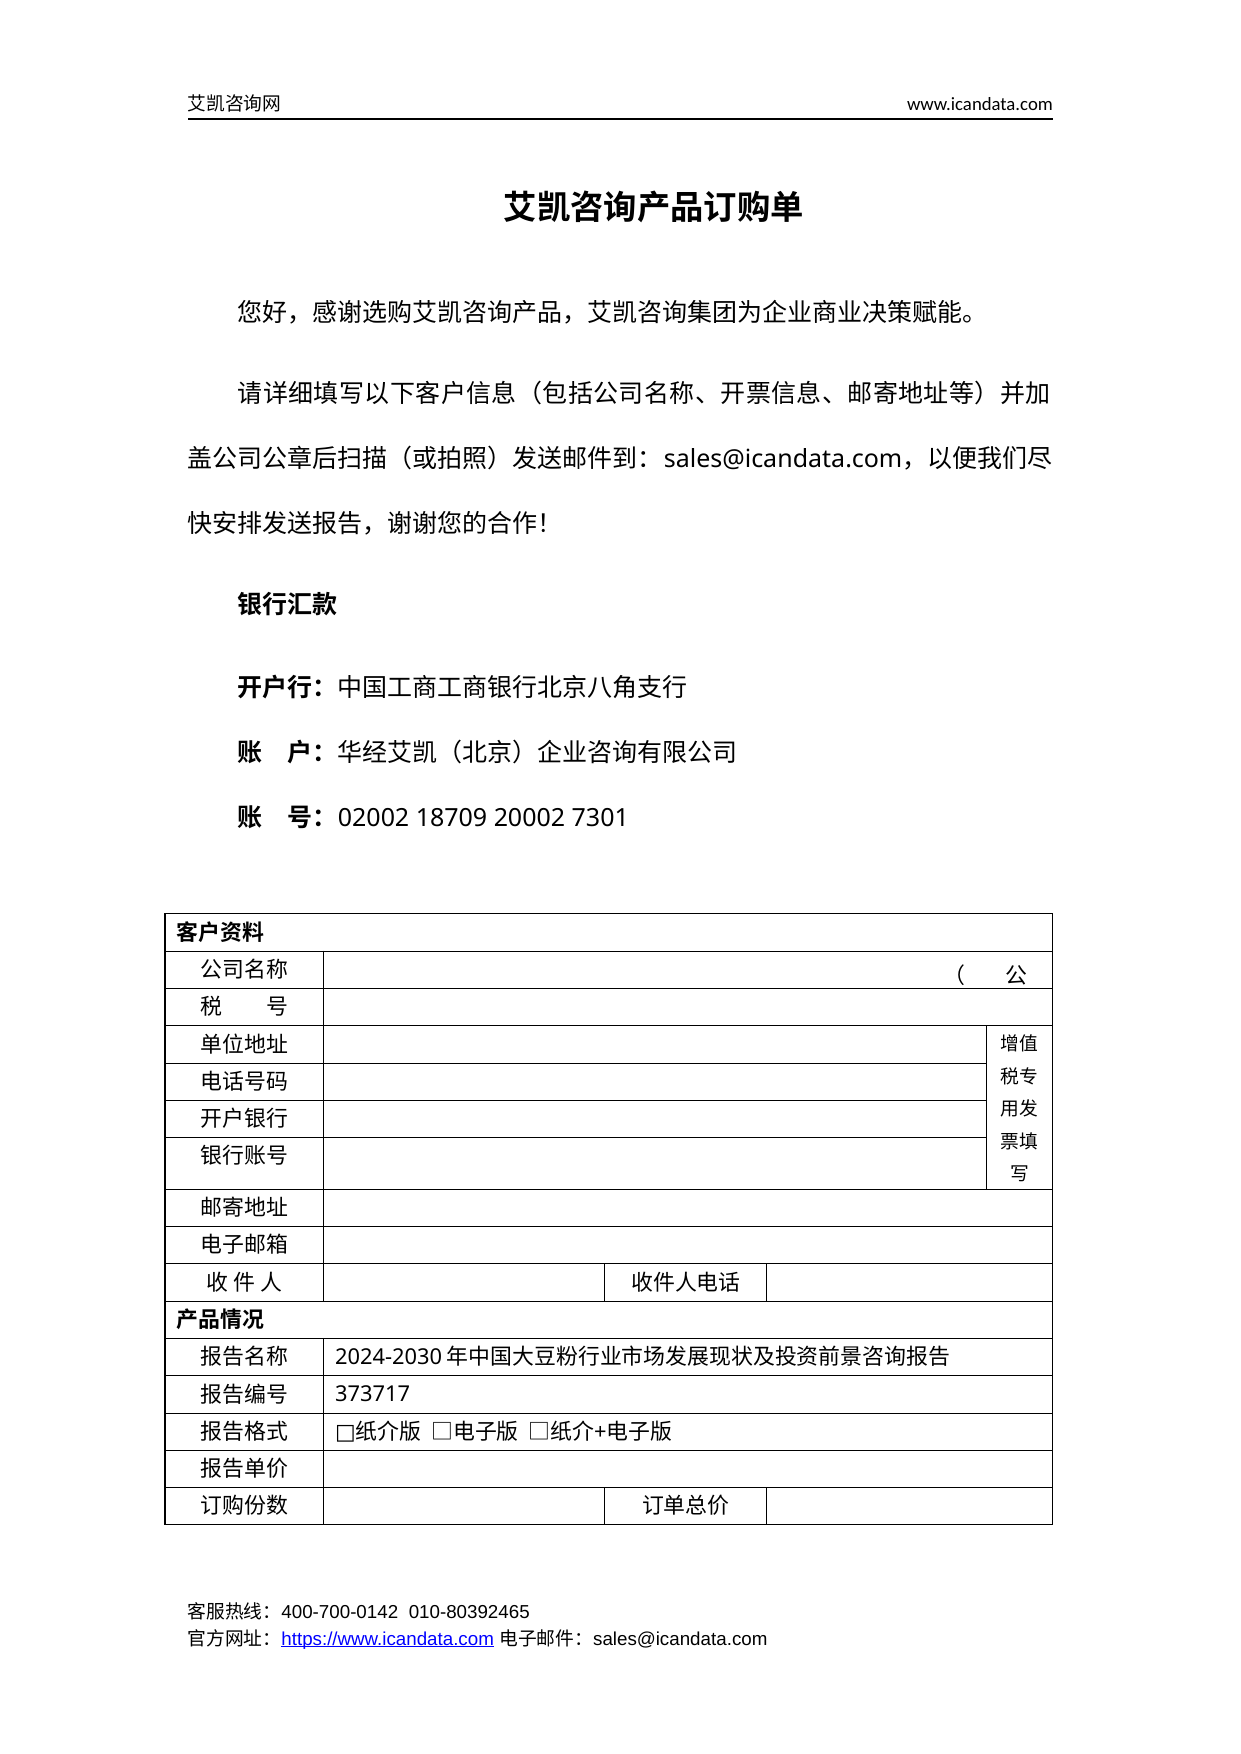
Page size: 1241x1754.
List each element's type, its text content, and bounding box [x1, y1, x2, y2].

table_cell [324, 1488, 604, 1524]
table_cell [324, 1264, 604, 1301]
table_cell 报告单价 [166, 1451, 323, 1487]
table_cell [324, 1101, 986, 1137]
table_cell 产品情况 [166, 1302, 1052, 1338]
text 账 号：02002 18709 20002 7301 [187, 783, 1053, 848]
table_cell 税 号 [166, 989, 323, 1025]
table_cell 电子邮箱 [166, 1227, 323, 1263]
table_cell 银行账号 [166, 1138, 323, 1189]
table_cell [767, 1264, 1052, 1301]
table_cell [324, 1451, 1052, 1487]
text 开户行：中国工商工商银行北京八角支行 [187, 653, 1053, 718]
table_cell 开户银行 [166, 1101, 323, 1137]
table_cell □纸介版 □电子版 □纸介+电子版 [324, 1414, 1052, 1450]
table_cell 增值税专用发票填写 [987, 1026, 1052, 1189]
table_cell 报告编号 [166, 1376, 323, 1412]
table_cell [324, 1064, 986, 1100]
table_cell 收件人电话 [605, 1264, 766, 1301]
text 请详细填写以下客户信息（包括公司名称、开票信息、邮寄地址等）并加盖公司公章后扫描（或拍照）发送邮件到：sales@icandata.com，以便我们尽快安排发送报告，谢谢您的合作！ [187, 359, 1053, 554]
text 艾凯咨询产品订购单 [187, 172, 1053, 237]
table_cell 报告名称 [166, 1339, 323, 1375]
table_cell [324, 952, 1052, 988]
table_cell 收 件 人 [166, 1264, 323, 1301]
table_cell 邮寄地址 [166, 1190, 323, 1226]
table_cell [324, 989, 1052, 1025]
table_cell 订单总价 [605, 1488, 766, 1524]
table_cell [324, 1190, 1052, 1226]
table_cell 报告格式 [166, 1414, 323, 1450]
text 账 户：华经艾凯（北京）企业咨询有限公司 [187, 718, 1053, 783]
table_cell [767, 1488, 1052, 1524]
table_cell [324, 1227, 1052, 1263]
table_cell 2024-2030年中国大豆粉行业市场发展现状及投资前景咨询报告 [324, 1339, 1052, 1375]
table_cell [324, 1026, 986, 1062]
table_header 客户资料 [166, 914, 1052, 951]
table_cell [324, 1138, 986, 1189]
text 银行汇款 [187, 570, 1053, 635]
table_cell 订购份数 [166, 1488, 323, 1524]
table_cell 单位地址 [166, 1026, 323, 1062]
table_cell 373717 [324, 1376, 1052, 1412]
text 您好，感谢选购艾凯咨询产品，艾凯咨询集团为企业商业决策赋能。 [187, 278, 1053, 343]
table_cell 公司名称 [166, 952, 323, 988]
table_cell 电话号码 [166, 1064, 323, 1100]
